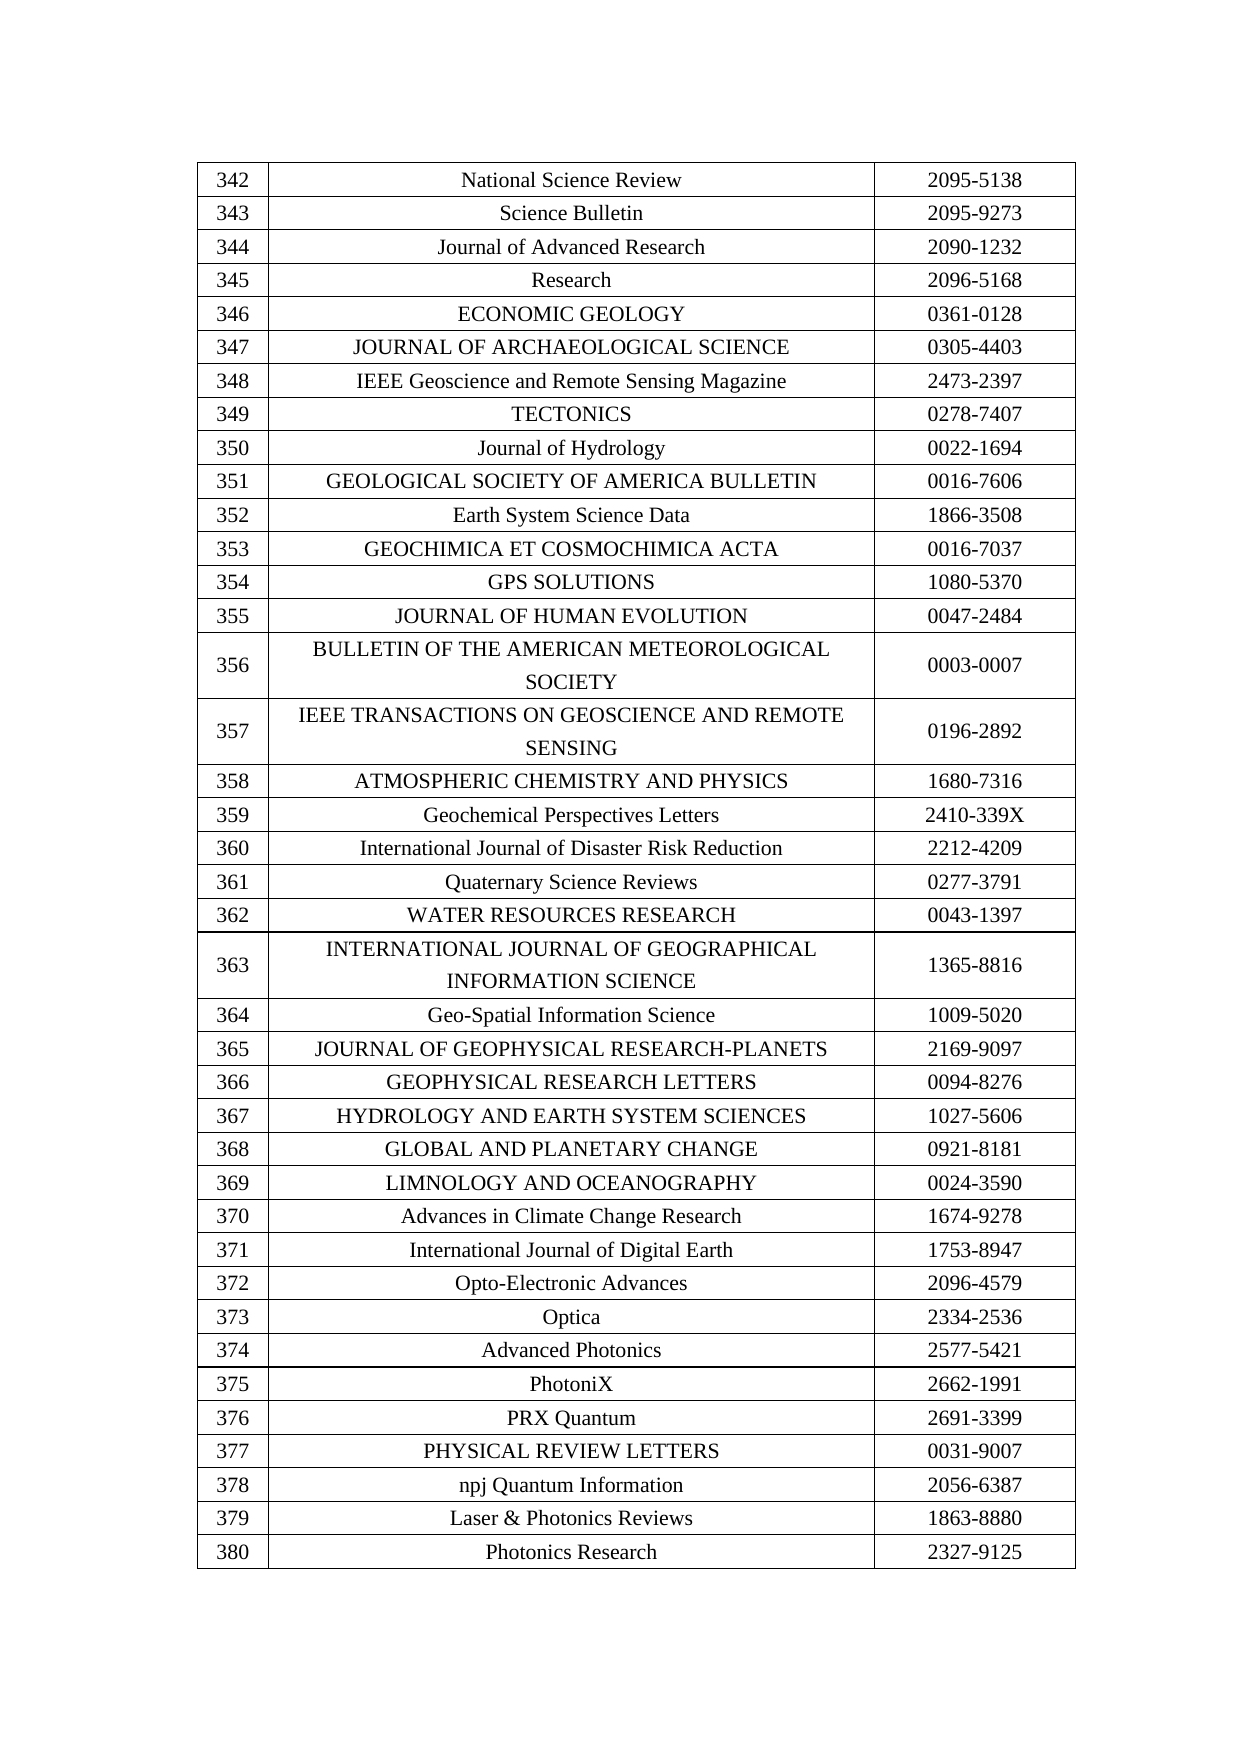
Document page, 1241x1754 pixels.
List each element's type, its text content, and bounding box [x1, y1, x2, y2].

table_cell 2473-2397 [875, 364, 1075, 397]
table_cell PhotoniX [269, 1368, 874, 1400]
table_cell GLOBAL AND PLANETARY CHANGE [269, 1133, 874, 1165]
table_cell 364 [198, 999, 268, 1031]
table_cell 370 [198, 1200, 268, 1232]
table_cell Science Bulletin [269, 197, 874, 229]
table_cell JOURNAL OF GEOPHYSICAL RESEARCH-PLANETS [269, 1032, 874, 1064]
table_cell IEEE TRANSACTIONS ON GEOSCIENCE AND REMOTE SENSING [269, 699, 874, 764]
table_cell 0016-7606 [875, 465, 1075, 497]
table_cell npj Quantum Information [269, 1468, 874, 1501]
table_cell Quaternary Science Reviews [269, 865, 874, 898]
table_cell 1080-5370 [875, 566, 1075, 598]
table_cell GEOLOGICAL SOCIETY OF AMERICA BULLETIN [269, 465, 874, 497]
table_cell ECONOMIC GEOLOGY [269, 297, 874, 330]
table_cell 368 [198, 1133, 268, 1165]
table_cell International Journal of Digital Earth [269, 1233, 874, 1266]
table_cell Advanced Photonics [269, 1334, 874, 1366]
table_cell 353 [198, 532, 268, 564]
table_cell 0277-3791 [875, 865, 1075, 898]
table_cell 2095-9273 [875, 197, 1075, 229]
table_cell 371 [198, 1233, 268, 1266]
table_cell Geo-Spatial Information Science [269, 999, 874, 1031]
table_cell 379 [198, 1502, 268, 1534]
table_cell Journal of Hydrology [269, 431, 874, 464]
table_cell HYDROLOGY AND EARTH SYSTEM SCIENCES [269, 1099, 874, 1132]
table_cell 377 [198, 1435, 268, 1467]
table_cell Earth System Science Data [269, 499, 874, 531]
table_cell 1674-9278 [875, 1200, 1075, 1232]
table_cell 2169-9097 [875, 1032, 1075, 1064]
table_cell 362 [198, 899, 268, 931]
table_cell 0003-0007 [875, 633, 1075, 698]
table_cell 375 [198, 1368, 268, 1400]
table_cell Laser & Photonics Reviews [269, 1502, 874, 1534]
table_cell 342 [198, 163, 268, 196]
table_cell 0031-9007 [875, 1435, 1075, 1467]
table_cell 350 [198, 431, 268, 464]
table_cell Optica [269, 1300, 874, 1333]
table_cell National Science Review [269, 163, 874, 196]
table_cell 1009-5020 [875, 999, 1075, 1031]
table_cell GPS SOLUTIONS [269, 566, 874, 598]
table_cell 344 [198, 230, 268, 263]
table_cell Research [269, 264, 874, 296]
table_cell 0196-2892 [875, 699, 1075, 764]
table_cell Photonics Research [269, 1535, 874, 1568]
table_cell Opto-Electronic Advances [269, 1267, 874, 1299]
table_cell PHYSICAL REVIEW LETTERS [269, 1435, 874, 1467]
table_cell 351 [198, 465, 268, 497]
table_cell 369 [198, 1166, 268, 1199]
table_cell 356 [198, 633, 268, 698]
table_cell 2410-339X [875, 798, 1075, 831]
table_cell INTERNATIONAL JOURNAL OF GEOGRAPHICAL INFORMATION SCIENCE [269, 933, 874, 997]
table_cell PRX Quantum [269, 1401, 874, 1433]
table_cell 366 [198, 1066, 268, 1098]
table_cell Advances in Climate Change Research [269, 1200, 874, 1232]
table_cell 0278-7407 [875, 398, 1075, 430]
table_cell 343 [198, 197, 268, 229]
table_cell ATMOSPHERIC CHEMISTRY AND PHYSICS [269, 765, 874, 797]
table_cell GEOCHIMICA ET COSMOCHIMICA ACTA [269, 532, 874, 564]
table_cell 347 [198, 331, 268, 363]
table_cell JOURNAL OF HUMAN EVOLUTION [269, 599, 874, 632]
table_cell 0921-8181 [875, 1133, 1075, 1165]
table_cell 2577-5421 [875, 1334, 1075, 1366]
table_cell 354 [198, 566, 268, 598]
table_cell 2691-3399 [875, 1401, 1075, 1433]
table_cell 349 [198, 398, 268, 430]
table_cell 380 [198, 1535, 268, 1568]
table_cell 346 [198, 297, 268, 330]
table_cell 2662-1991 [875, 1368, 1075, 1400]
table_cell 373 [198, 1300, 268, 1333]
table_cell 1680-7316 [875, 765, 1075, 797]
table_cell 378 [198, 1468, 268, 1501]
table_cell 374 [198, 1334, 268, 1366]
table_cell GEOPHYSICAL RESEARCH LETTERS [269, 1066, 874, 1098]
table_cell LIMNOLOGY AND OCEANOGRAPHY [269, 1166, 874, 1199]
table_cell WATER RESOURCES RESEARCH [269, 899, 874, 931]
table_cell 355 [198, 599, 268, 632]
table_cell Journal of Advanced Research [269, 230, 874, 263]
table_cell 363 [198, 933, 268, 997]
table_cell 0305-4403 [875, 331, 1075, 363]
table_cell 345 [198, 264, 268, 296]
table_cell 0361-0128 [875, 297, 1075, 330]
table_cell 2327-9125 [875, 1535, 1075, 1568]
table_cell 0047-2484 [875, 599, 1075, 632]
table_cell 2096-5168 [875, 264, 1075, 296]
table_cell 0016-7037 [875, 532, 1075, 564]
table_cell 372 [198, 1267, 268, 1299]
table_cell 357 [198, 699, 268, 764]
table_cell 1863-8880 [875, 1502, 1075, 1534]
table_cell 360 [198, 832, 268, 864]
table_cell 0043-1397 [875, 899, 1075, 931]
table_cell IEEE Geoscience and Remote Sensing Magazine [269, 364, 874, 397]
table_cell Geochemical Perspectives Letters [269, 798, 874, 831]
table_cell 1753-8947 [875, 1233, 1075, 1266]
table_cell 2096-4579 [875, 1267, 1075, 1299]
table_cell 0022-1694 [875, 431, 1075, 464]
table_cell 1027-5606 [875, 1099, 1075, 1132]
table_cell 1866-3508 [875, 499, 1075, 531]
table_cell 367 [198, 1099, 268, 1132]
table_cell 2095-5138 [875, 163, 1075, 196]
table_cell 1365-8816 [875, 933, 1075, 997]
table_cell 2334-2536 [875, 1300, 1075, 1333]
table_cell BULLETIN OF THE AMERICAN METEOROLOGICAL SOCIETY [269, 633, 874, 698]
table_cell 348 [198, 364, 268, 397]
table_cell 365 [198, 1032, 268, 1064]
table_cell 352 [198, 499, 268, 531]
table_cell JOURNAL OF ARCHAEOLOGICAL SCIENCE [269, 331, 874, 363]
table_cell 376 [198, 1401, 268, 1433]
table_cell 0094-8276 [875, 1066, 1075, 1098]
table_cell TECTONICS [269, 398, 874, 430]
table_cell 358 [198, 765, 268, 797]
table_cell 359 [198, 798, 268, 831]
table_cell 361 [198, 865, 268, 898]
table_cell International Journal of Disaster Risk Reduction [269, 832, 874, 864]
table_cell 2090-1232 [875, 230, 1075, 263]
table_cell 0024-3590 [875, 1166, 1075, 1199]
table_cell 2212-4209 [875, 832, 1075, 864]
table_cell 2056-6387 [875, 1468, 1075, 1501]
